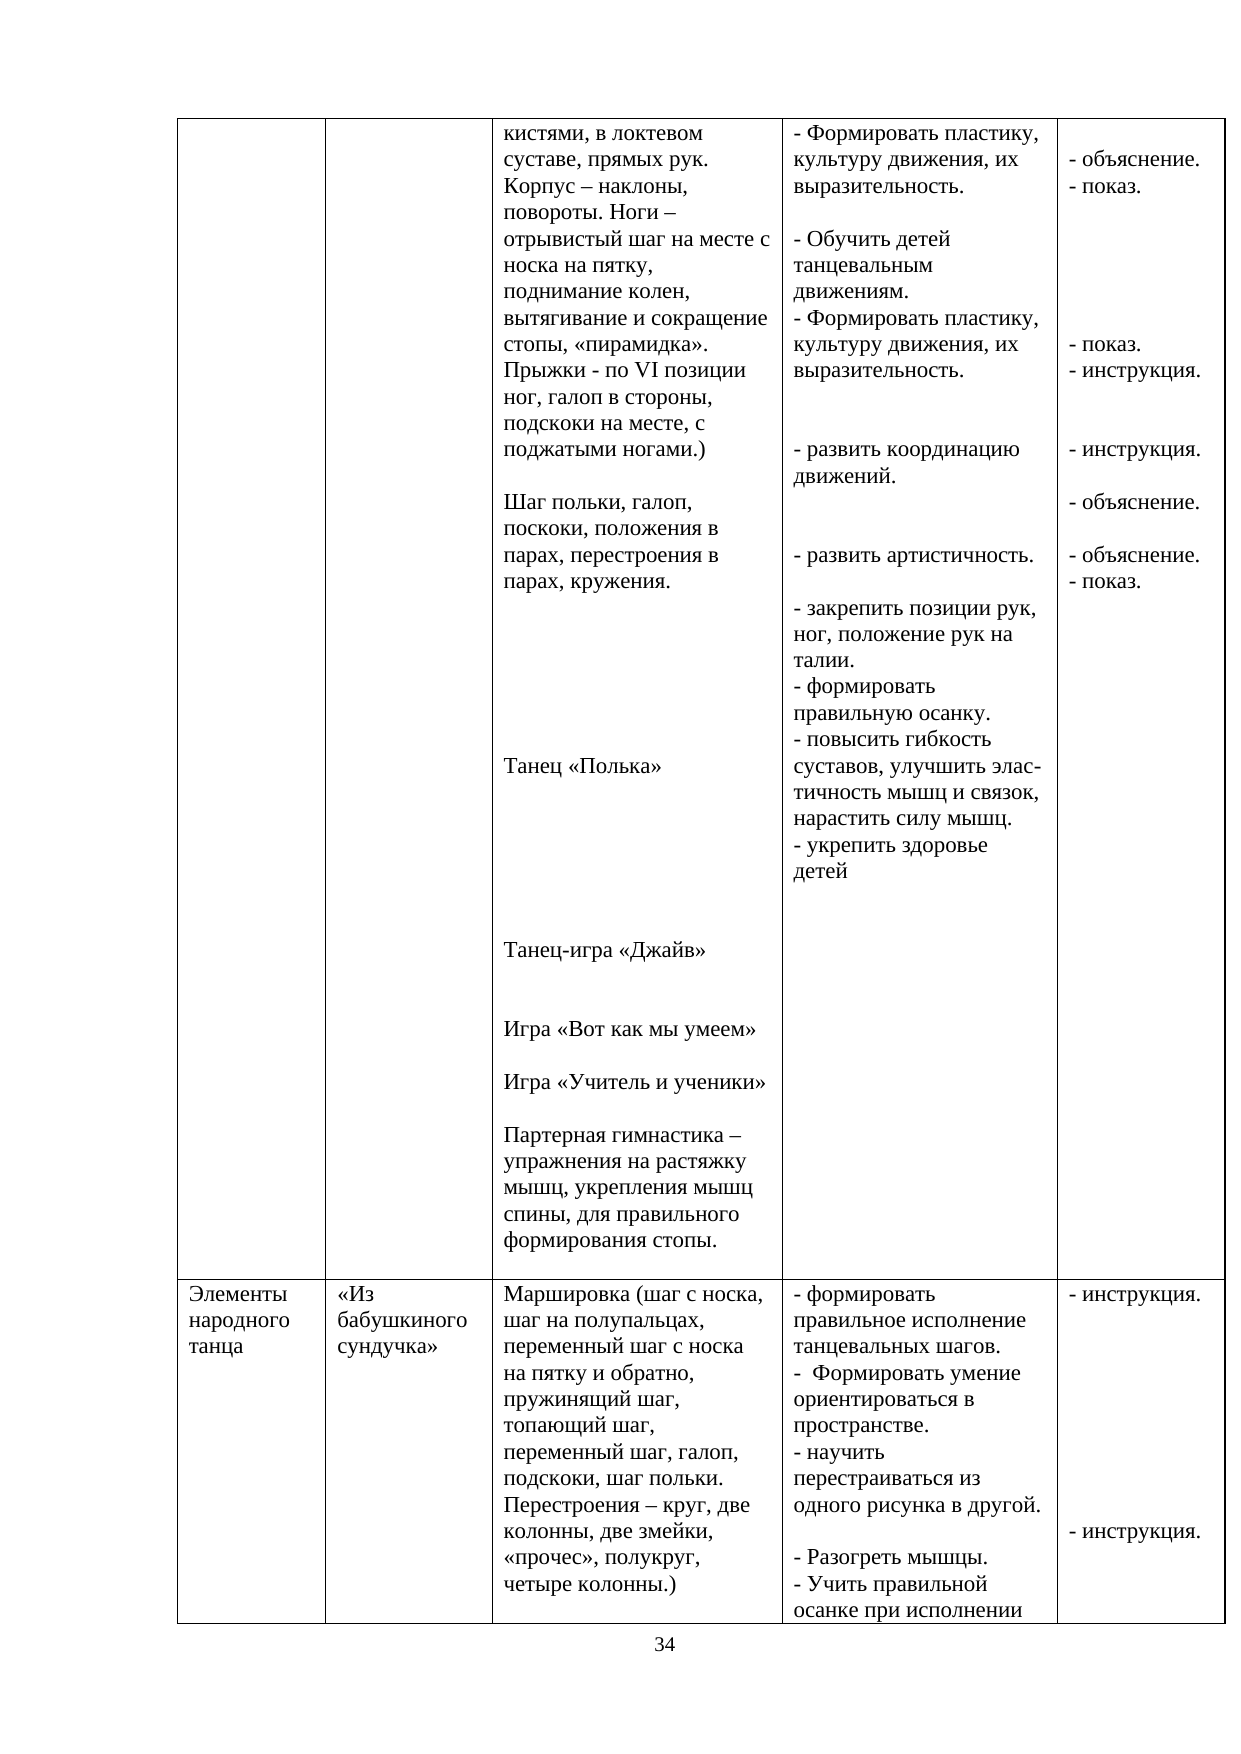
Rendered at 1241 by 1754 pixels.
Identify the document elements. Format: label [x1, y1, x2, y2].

table_cell [326, 119, 492, 1279]
table_cell [1058, 1280, 1224, 1622]
table_cell [1058, 119, 1224, 1279]
table_cell [326, 1280, 492, 1622]
table_cell [493, 1280, 782, 1622]
table_cell [493, 119, 782, 1279]
table_cell [178, 1280, 325, 1622]
table_cell [783, 119, 1057, 1279]
table_cell [783, 1280, 1057, 1622]
table_cell [178, 119, 325, 1279]
